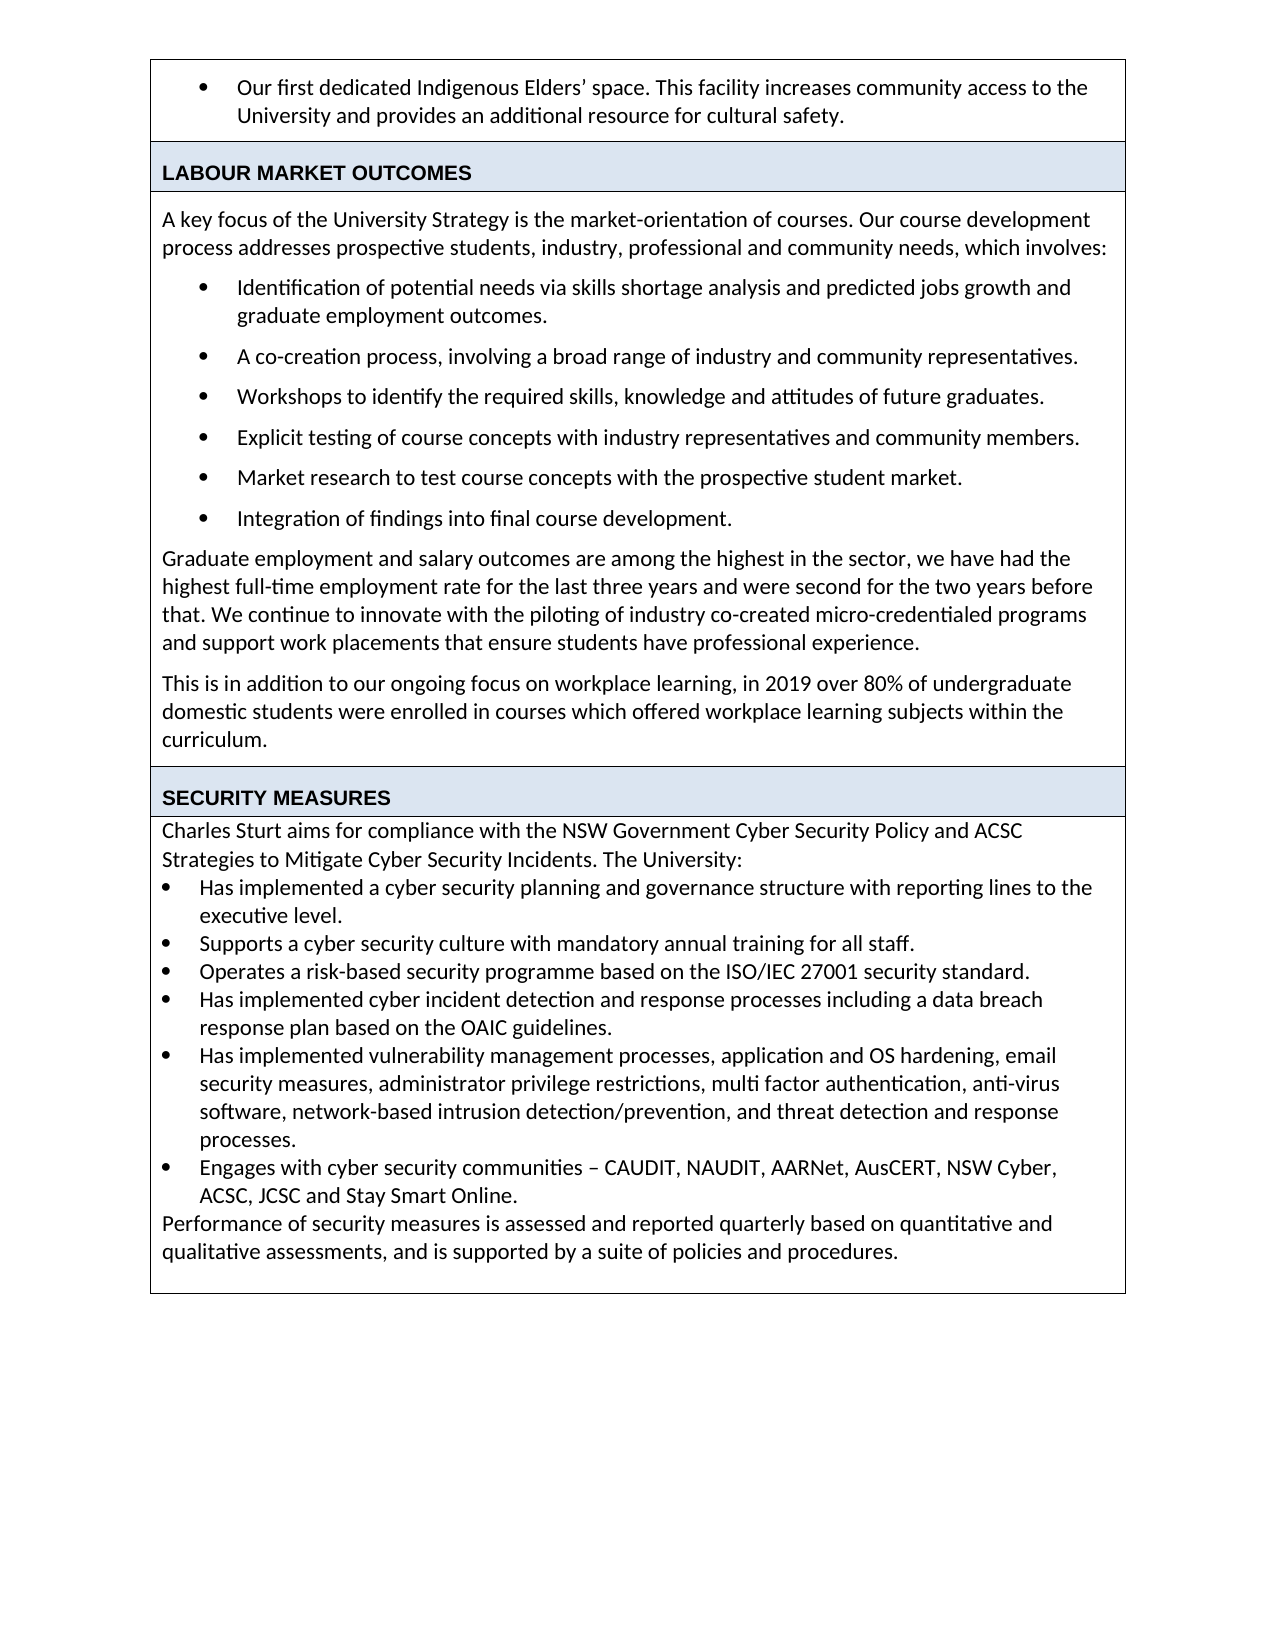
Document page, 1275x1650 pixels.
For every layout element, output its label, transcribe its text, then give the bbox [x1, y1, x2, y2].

table_cell Charles Sturt aims for compliance with the NSW Government Cyber Security Policy and ACSC Strategies to Mitigate Cyber Security Incidents. The University: Has implemented a cyber security planning and governance structure with reporting lines to the executive level. Supports a cyber security culture with mandatory annual training for all staff. Operates a risk-based security programme based on the ISO/IEC 27001 security standard. Has implemented cyber incident detection and response processes including a data breach response plan based on the OAIC guidelines. Has implemented vulnerability management processes, application and OS hardening, email security measures, administrator privilege restrictions, multi factor authentication, anti-virus software, network-based intrusion detection/prevention, and threat detection and response processes. Engages with cyber security communities – CAUDIT, NAUDIT, AARNet, AusCERT, NSW Cyber, ACSC, JCSC and Stay Smart Online. Performance of security measures is assessed and reported quarterly based on quantitative and qualitative assessments, and is supported by a suite of policies and procedures. [151, 817, 1125, 1293]
table_cell LABOUR MARKET OUTCOMES [151, 142, 1125, 191]
table_cell Our first dedicated Indigenous Elders’ space. This facility increases community access to the University and provides an additional resource for cultural safety. [151, 60, 1125, 141]
table_cell security measures [151, 767, 1125, 816]
table_cell A key focus of the University Strategy is the market-orientation of courses. Our course development process addresses prospective students, industry, professional and community needs, which involves: Identification of potential needs via skills shortage analysis and predicted jobs growth and graduate employment outcomes. A co-creation process, involving a broad range of industry and community representatives. Workshops to identify the required skills, knowledge and attitudes of future graduates. Explicit testing of course concepts with industry representatives and community members. Market research to test course concepts with the prospective student market. Integration of findings into final course development. Graduate employment and salary outcomes are among the highest in the sector, we have had the highest full-time employment rate for the last three years and were second for the two years before that. We continue to innovate with the piloting of industry co-created micro-credentialed programs and support work placements that ensure students have professional experience. This is in addition to our ongoing focus on workplace learning, in 2019 over 80% of undergraduate domestic students were enrolled in courses which offered workplace learning subjects within the curriculum. [151, 192, 1125, 766]
